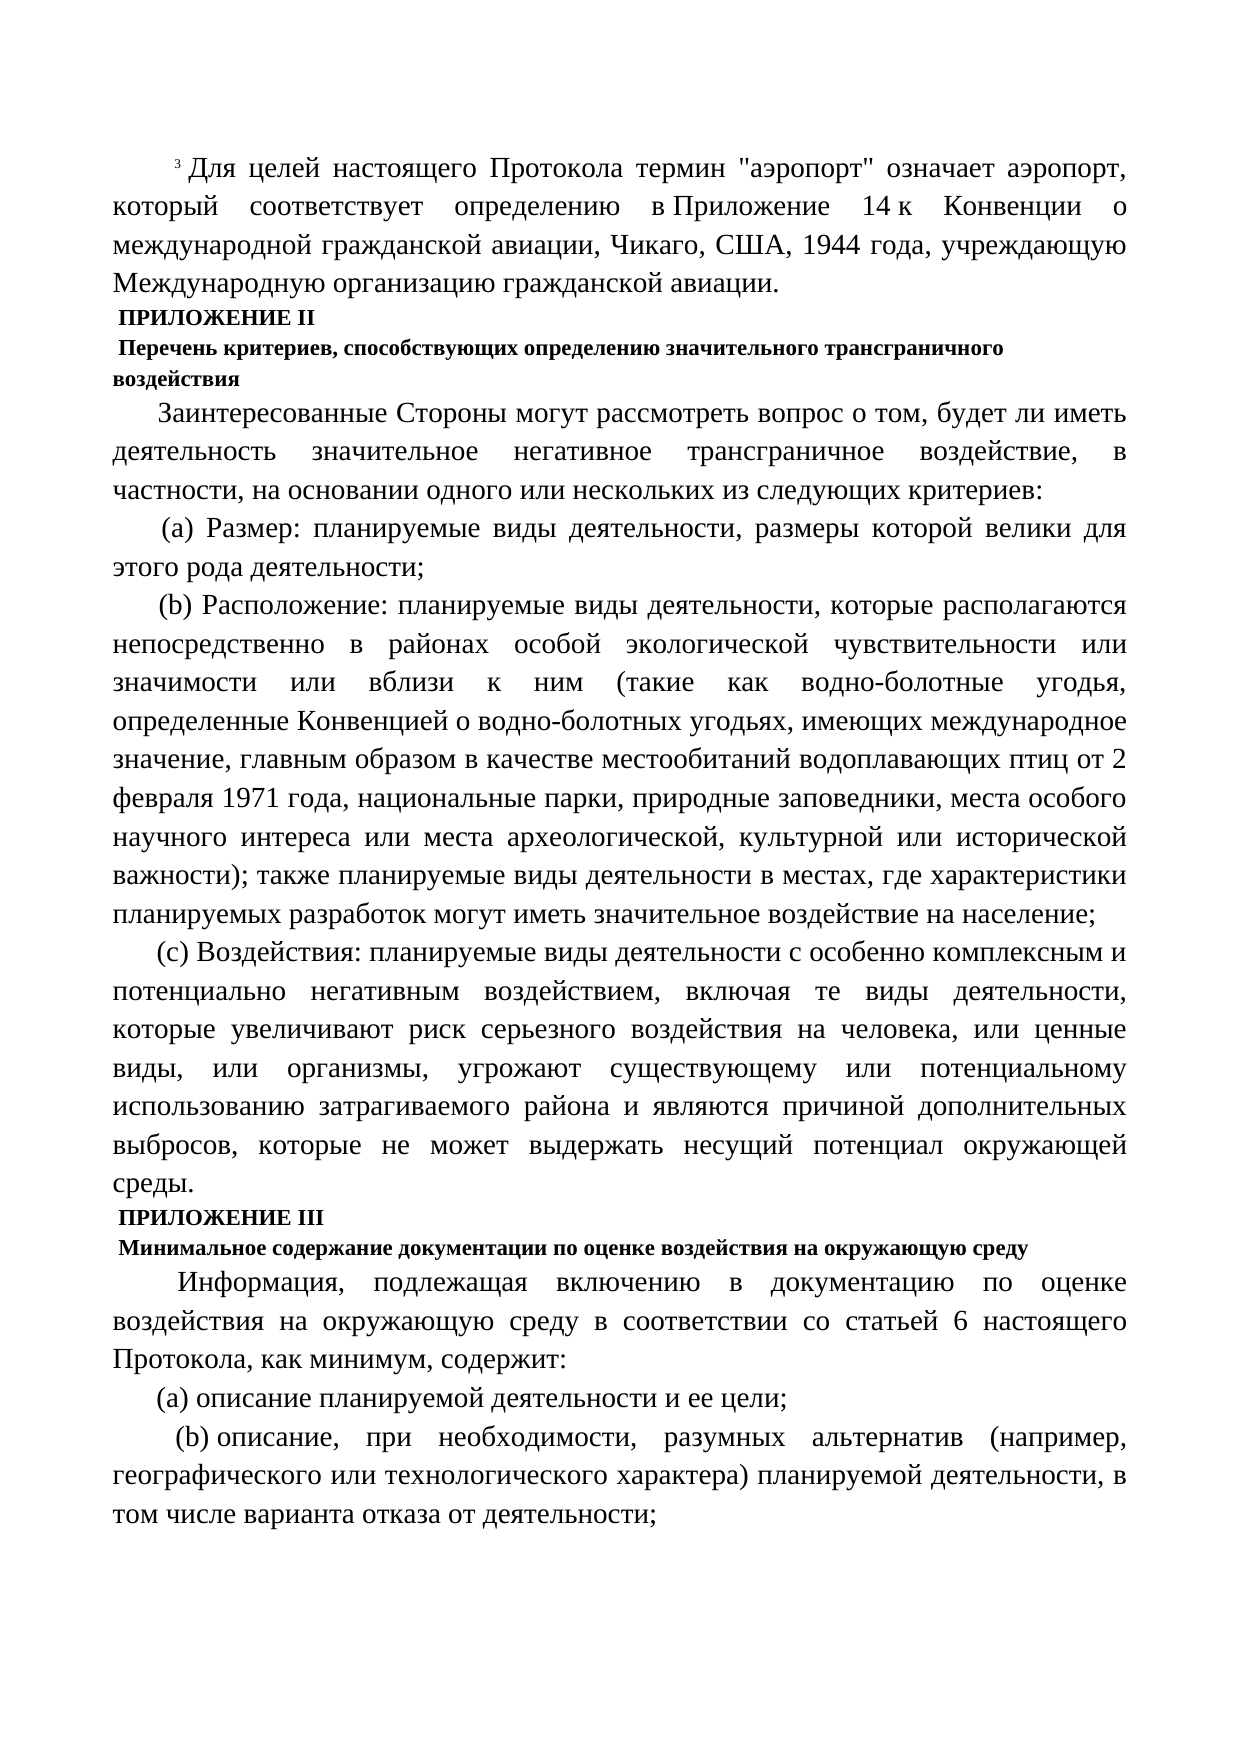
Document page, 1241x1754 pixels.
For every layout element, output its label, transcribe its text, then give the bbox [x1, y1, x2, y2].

text ПРИЛОЖЕНИЕ III [112, 1204, 1128, 1231]
text Информация, подлежащая включению в документацию по оценке воздействия на окружающую среду в соответствии со статьей 6 настоящего Протокола, как минимум, содержит: [112, 1264, 1128, 1375]
text 3 Для целей настоящего Протокола термин "аэропорт" означает аэропорт, который соответствует определению в Приложение 14 к Конвенции о международной гражданской авиации, Чикаго, США, 1944 года, учреждающую Международную организацию гражданской авиации. [112, 150, 1128, 299]
text Заинтересованные Стороны могут рассмотреть вопрос о том, будет ли иметь деятельность значительное негативное трансграничное воздействие, в частности, на основании одного или нескольких из следующих критериев: [112, 395, 1128, 505]
text (a) описание планируемой деятельности и ее цели; [112, 1380, 1128, 1414]
text (b) описание, при необходимости, разумных альтернатив (например, географического или технологического характера) планируемой деятельности, в том числе варианта отказа от деятельности; [112, 1419, 1128, 1529]
text (a) Размер: планируемые виды деятельности, размеры которой велики для этого рода деятельности; [112, 510, 1128, 582]
text ПРИЛОЖЕНИЕ II [112, 304, 1128, 331]
text (c) Воздействия: планируемые виды деятельности с особенно комплексным и потенциально негативным воздействием, включая те виды деятельности, которые увеличивают риск серьезного воздействия на человека, или ценные виды, или организмы, угрожают существующему или потенциальному использованию затрагиваемого района и являются причиной дополнительных выбросов, которые не может выдержать несущий потенциал окружающей среды. [112, 934, 1128, 1199]
text Перечень критериев, способствующих определению значительного трансграничного воздействия [112, 334, 1128, 391]
text (b) Расположение: планируемые виды деятельности, которые располагаются непосредственно в районах особой экологической чувствительности или значимости или вблизи к ним (такие как водно-болотные угодья, определенные Конвенцией о водно-болотных угодьях, имеющих международное значение, главным образом в качестве местообитаний водоплавающих птиц от 2 февраля 1971 года, национальные парки, природные заповедники, места особого научного интереса или места археологической, культурной или исторической важности); также планируемые виды деятельности в местах, где характеристики планируемых разработок могут иметь значительное воздействие на население; [112, 587, 1128, 929]
text Минимальное содержание документации по оценке воздействия на окружающую среду [112, 1234, 1128, 1261]
